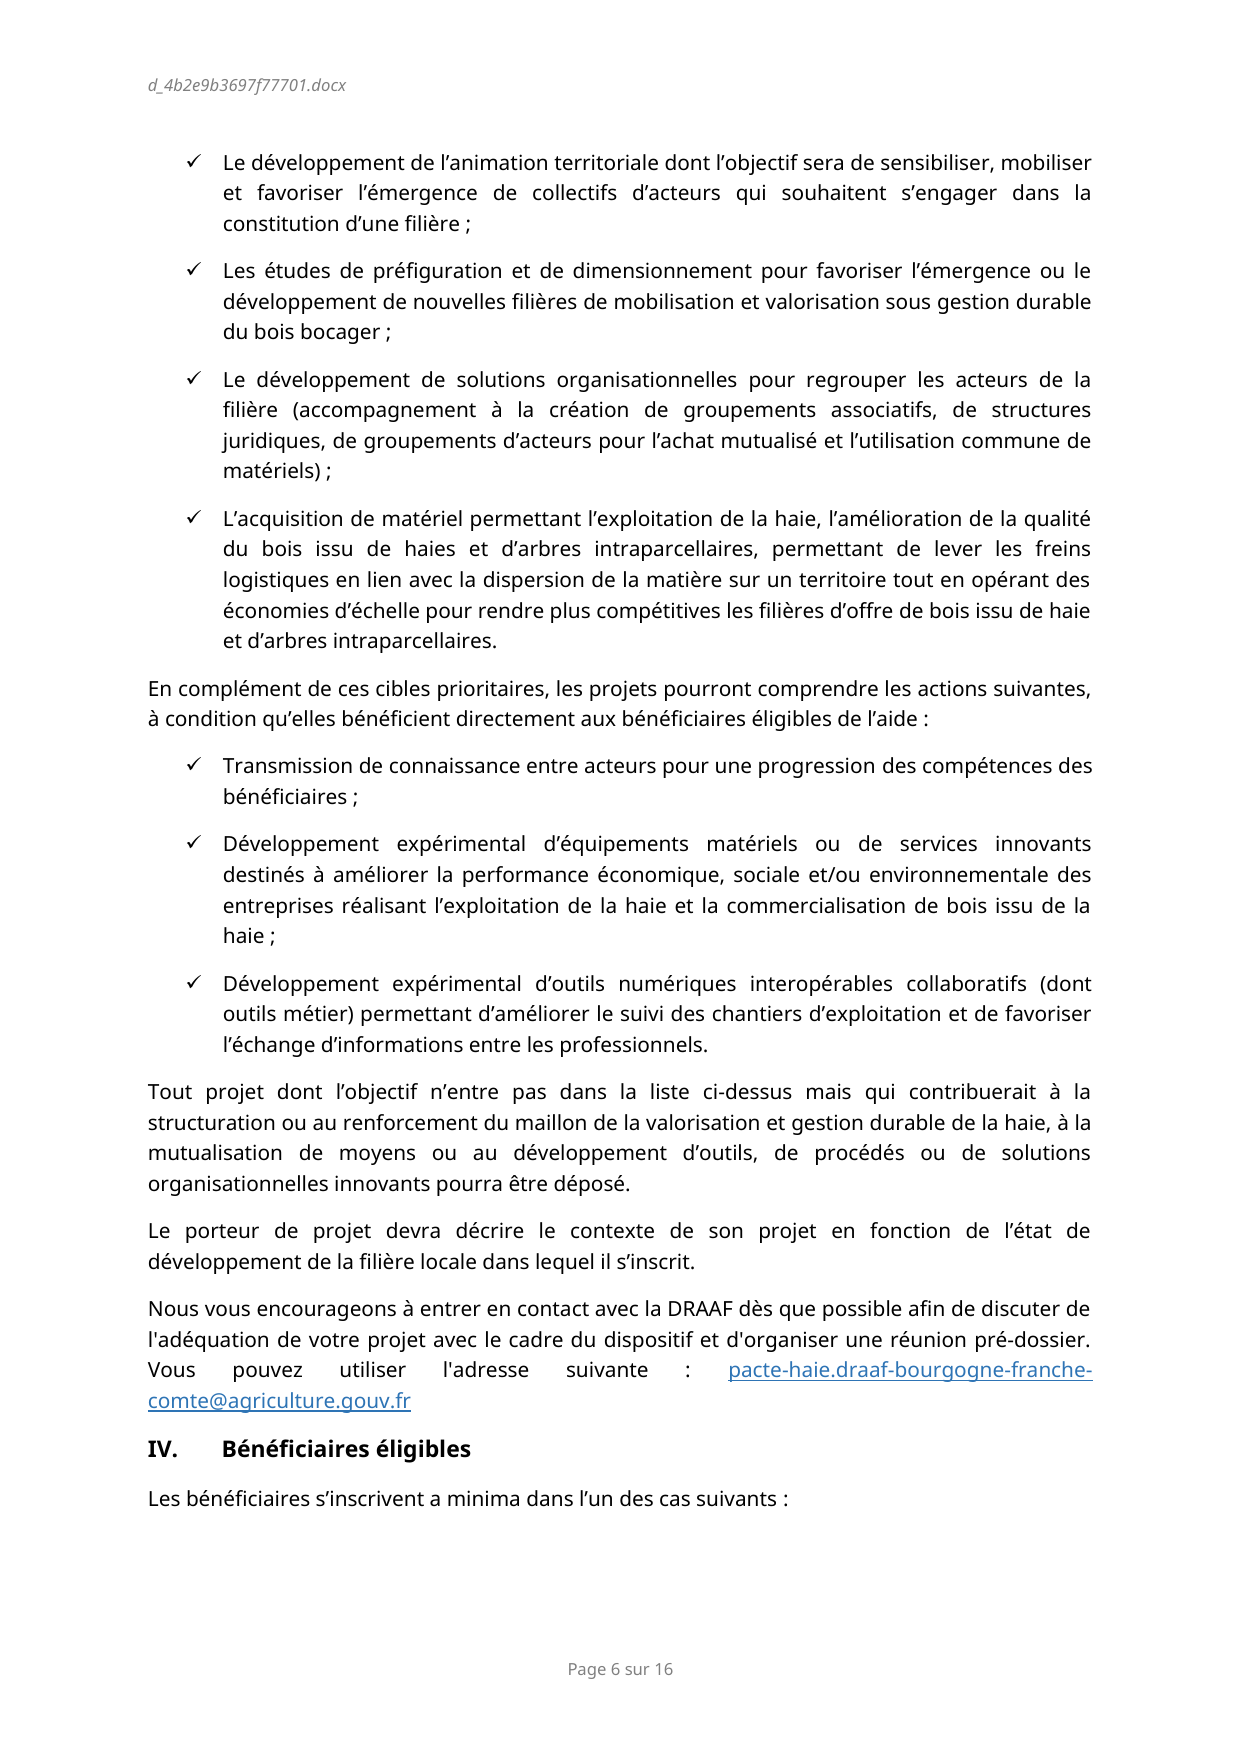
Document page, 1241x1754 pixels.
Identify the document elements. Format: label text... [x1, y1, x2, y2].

list L’acquisition de matériel permettant l’exploitation de la haie, l’amélioration de la qualité du bois issu de haies et d’arbres intraparcellaires, permettant de lever les freins logistiques en lien avec la dispersion de la matière sur un territoire tout en opérant des économies d’échelle pour rendre plus compétitives les filières d’offre de bois issu de haie et d’arbres intraparcellaires. [185, 504, 1093, 655]
list Développement expérimental d’outils numériques interopérables collaboratifs (dont outils métier) permettant d’améliorer le suivi des chantiers d’exploitation et de favoriser l’échange d’informations entre les professionnels. [185, 969, 1093, 1058]
text En complément de ces cibles prioritaires, les projets pourront comprendre les actions suivantes, à condition qu’elles bénéficient directement aux bénéficiaires éligibles de l’aide : [148, 674, 1093, 733]
list Développement expérimental d’équipements matériels ou de services innovants destinés à améliorer la performance économique, sociale et/ou environnementale des entreprises réalisant l’exploitation de la haie et la commercialisation de bois issu de la haie ; [185, 829, 1093, 950]
list Transmission de connaissance entre acteurs pour une progression des compétences des bénéficiaires ; [185, 752, 1093, 811]
list Les études de préfiguration et de dimensionnement pour favoriser l’émergence ou le développement de nouvelles filières de mobilisation et valorisation sous gestion durable du bois bocager ; [185, 256, 1093, 346]
text IV. Bénéficiaires éligibles [148, 1433, 1093, 1465]
list Le développement de l’animation territoriale dont l’objectif sera de sensibiliser, mobiliser et favoriser l’émergence de collectifs d’acteurs qui souhaitent s’engager dans la constitution d’une filière ; [185, 148, 1093, 237]
text Tout projet dont l’objectif n’entre pas dans la liste ci-dessus mais qui contribuerait à la structuration ou au renforcement du maillon de la valorisation et gestion durable de la haie, à la mutualisation de moyens ou au développement d’outils, de procédés ou de solutions organisationnelles innovants pourra être déposé. [148, 1077, 1093, 1197]
text Le porteur de projet devra décrire le contexte de son projet en fonction de l’état de développement de la filière locale dans lequel il s’inscrit. [148, 1216, 1093, 1275]
text Nous vous encourageons à entrer en contact avec la DRAAF dès que possible afin de discuter de l'adéquation de votre projet avec le cadre du dispositif et d'organiser une réunion pré-dossier. Vous pouvez utiliser l'adresse suivante : pacte-haie.draaf-bourgogne-franche-comte@agriculture.gouv.fr [148, 1294, 1093, 1414]
list Le développement de solutions organisationnelles pour regrouper les acteurs de la filière (accompagnement à la création de groupements associatifs, de structures juridiques, de groupements d’acteurs pour l’achat mutualisé et l’utilisation commune de matériels) ; [185, 365, 1093, 485]
text Les bénéficiaires s’inscrivent a minima dans l’un des cas suivants : [148, 1484, 1093, 1512]
